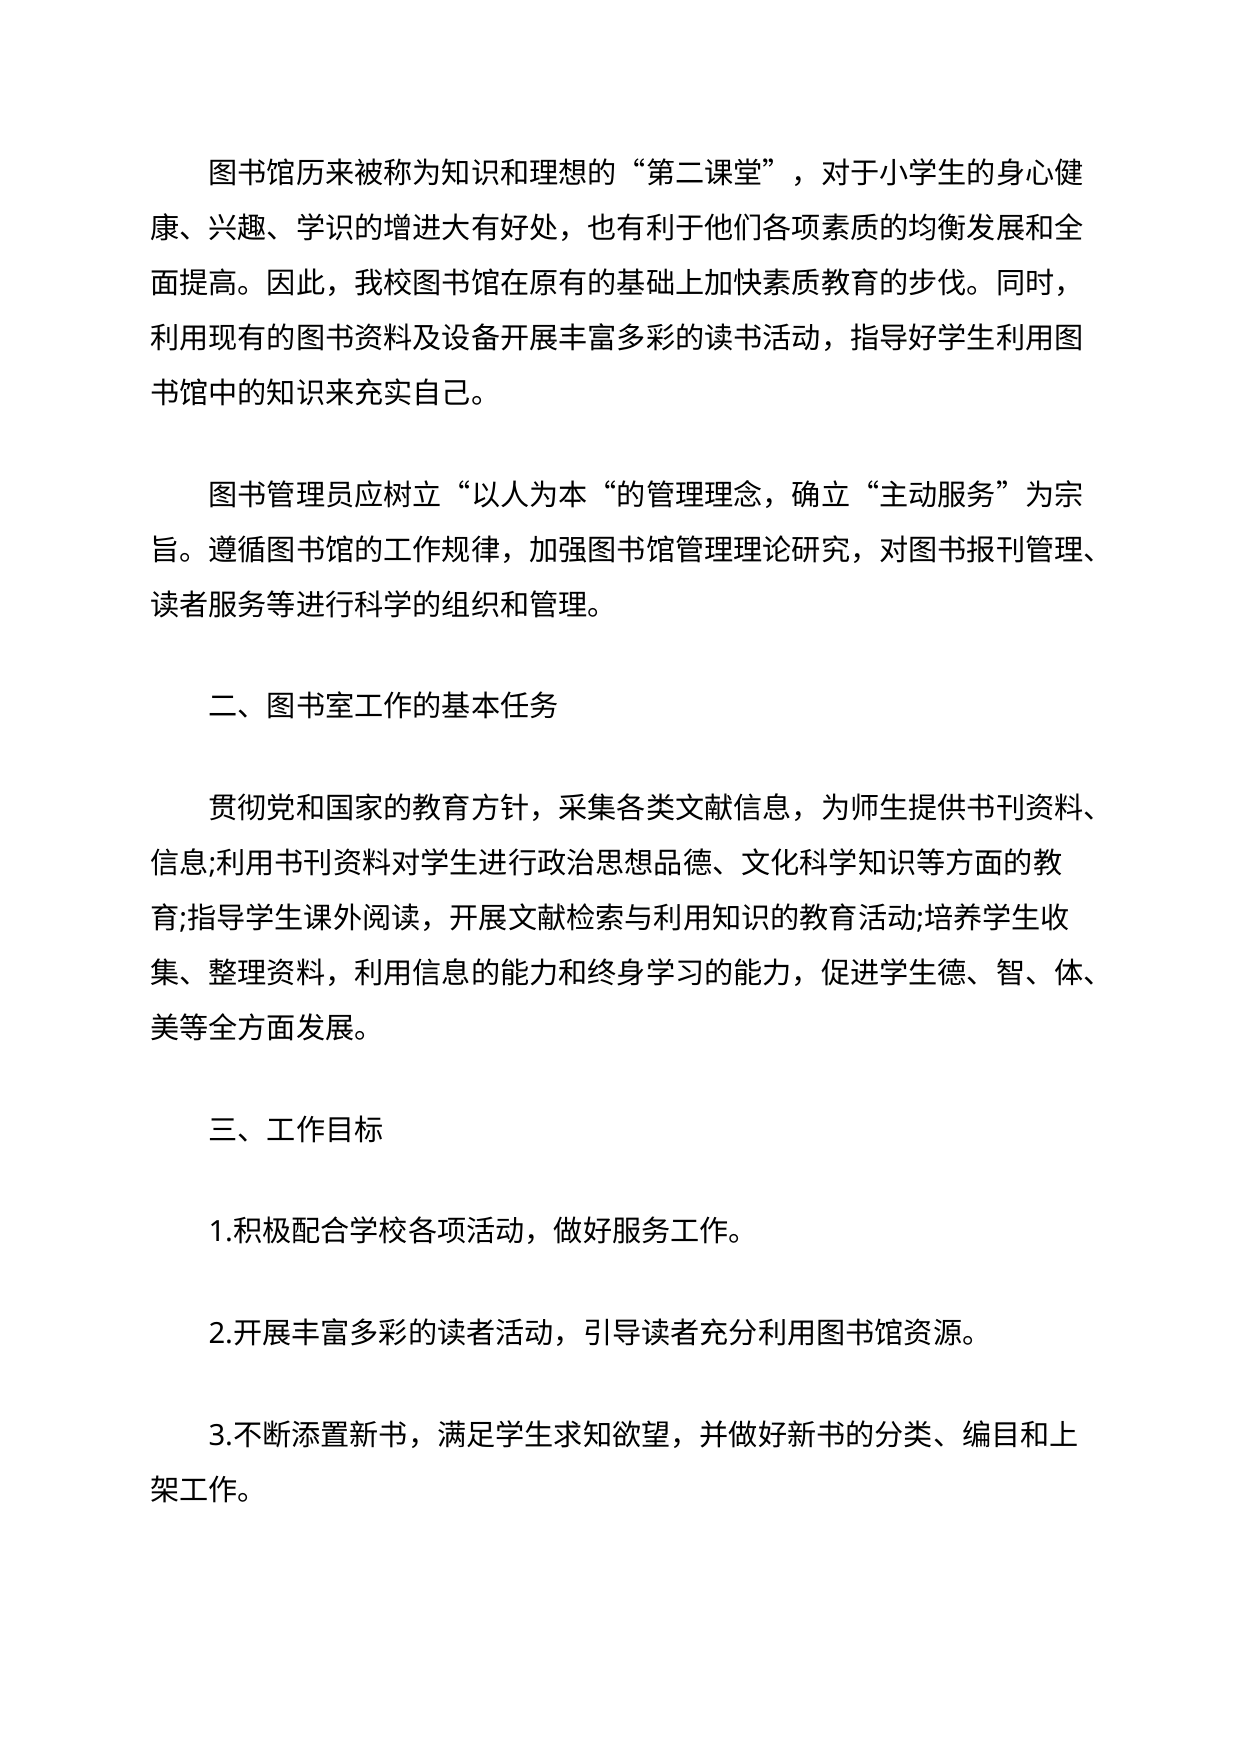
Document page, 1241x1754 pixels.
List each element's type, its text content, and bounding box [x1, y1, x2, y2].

text 1.积极配合学校各项活动，做好服务工作。 [150, 1208, 1090, 1250]
text 贯彻党和国家的教育方针，采集各类文献信息，为师生提供书刊资料、信息;利用书刊资料对学生进行政治思想品德、文化科学知识等方面的教育;指导学生课外阅读，开展文献检索与利用知识的教育活动;培养学生收集、整理资料，利用信息的能力和终身学习的能力，促进学生德、智、体、美等全方面发展。 [150, 785, 1090, 1047]
text 3.不断添置新书，满足学生求知欲望，并做好新书的分类、编目和上架工作。 [150, 1412, 1090, 1509]
text 图书管理员应树立“以人为本“的管理理念，确立“主动服务”为宗旨。遵循图书馆的工作规律，加强图书馆管理理论研究，对图书报刊管理、读者服务等进行科学的组织和管理。 [150, 471, 1090, 623]
text 2.开展丰富多彩的读者活动，引导读者充分利用图书馆资源。 [150, 1310, 1090, 1352]
text 图书馆历来被称为知识和理想的“第二课堂”，对于小学生的身心健康、兴趣、学识的增进大有好处，也有利于他们各项素质的均衡发展和全面提高。因此，我校图书馆在原有的基础上加快素质教育的步伐。同时，利用现有的图书资料及设备开展丰富多彩的读书活动，指导好学生利用图书馆中的知识来充实自己。 [150, 150, 1090, 412]
text 三、工作目标 [150, 1106, 1090, 1148]
text 二、图书室工作的基本任务 [150, 683, 1090, 725]
